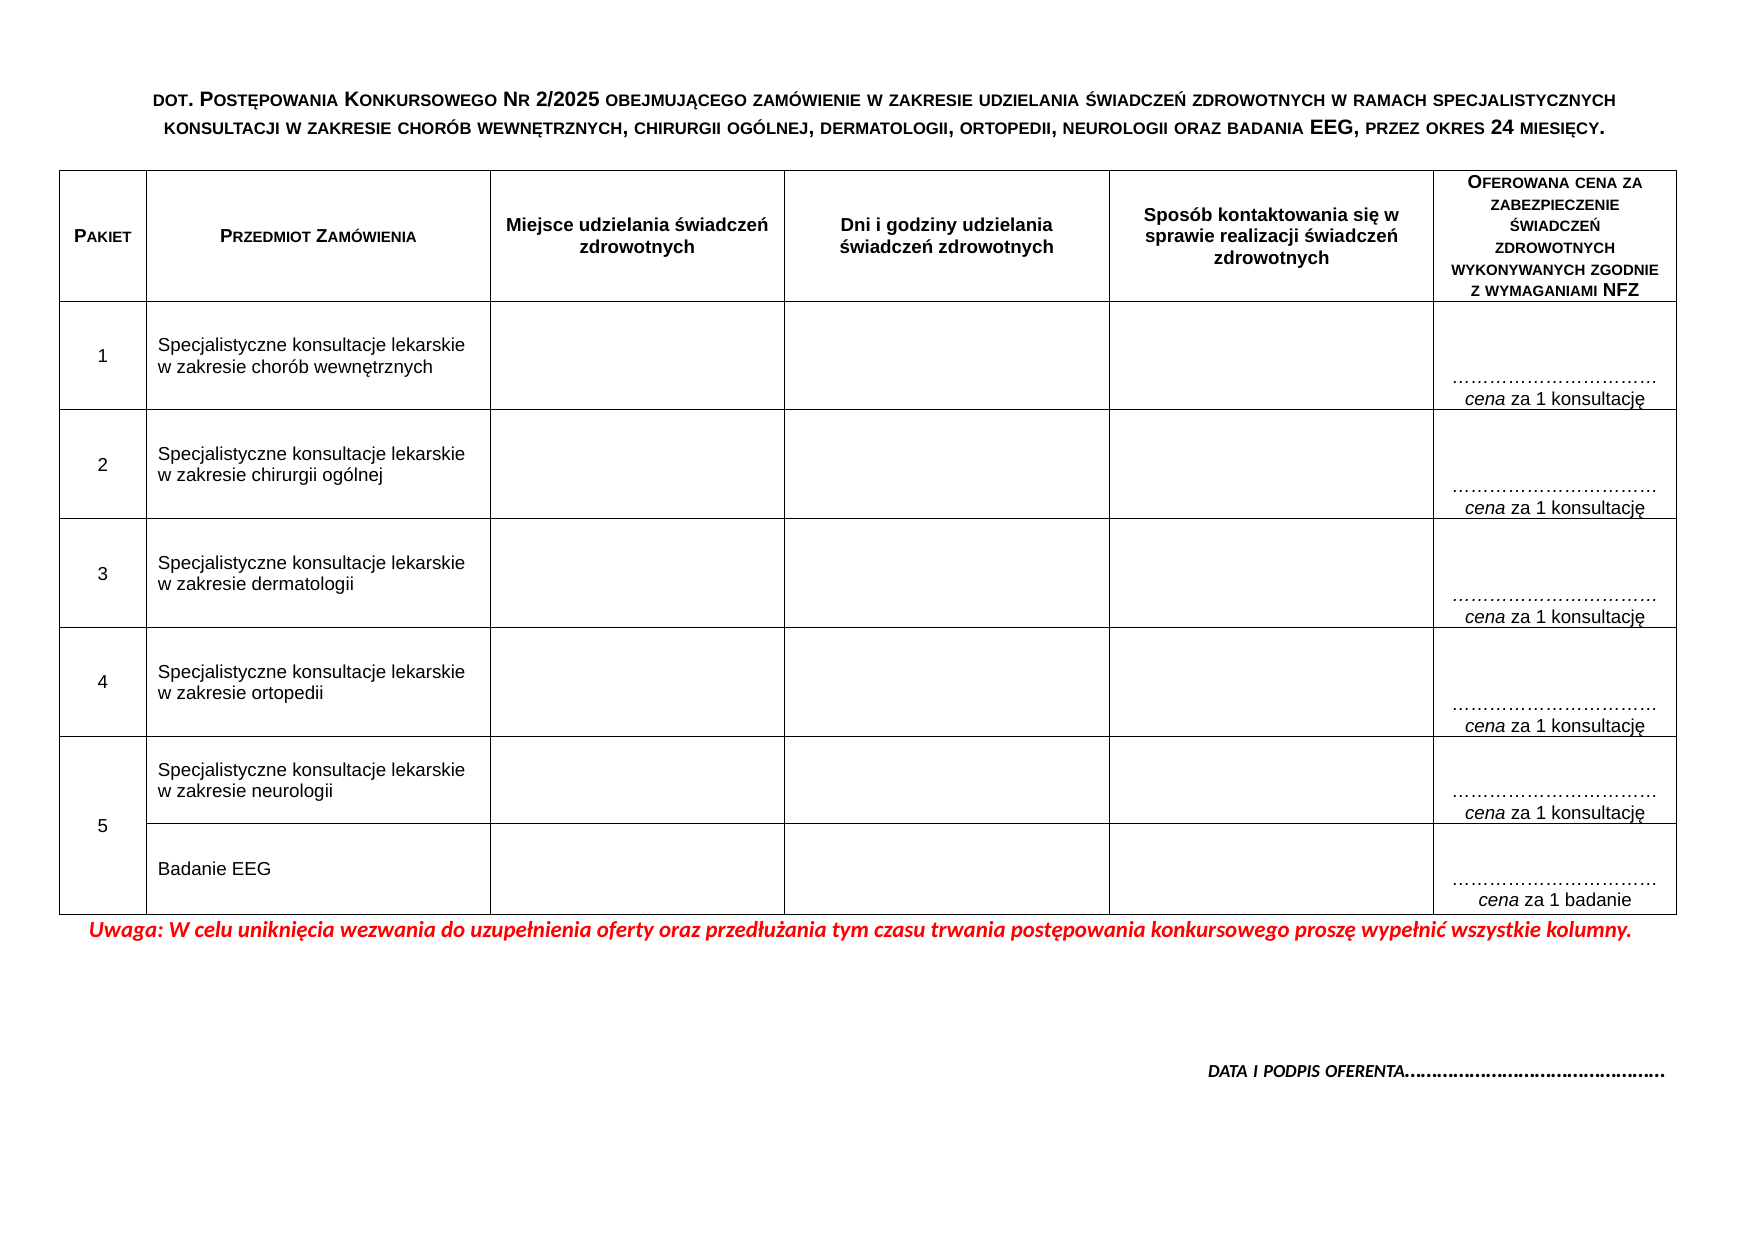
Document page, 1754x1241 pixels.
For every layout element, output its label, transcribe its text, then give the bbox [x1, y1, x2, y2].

table_cell [1110, 410, 1433, 518]
table_cell …………………………… cena za 1 konsultację [1434, 737, 1676, 823]
table_header Pakiet [60, 171, 146, 301]
table_cell …………………………… cena za 1 konsultację [1434, 302, 1676, 409]
table_cell Specjalistyczne konsultacje lekarskie w zakresie chirurgii ogólnej [147, 410, 490, 518]
text Uwaga: W celu uniknięcia wezwania do uzupełnienia oferty oraz przedłużania tym czasu trwania postępowania konkursowego proszę wypełnić wszystkie kolumny. [89, 915, 1665, 943]
table_cell 1 [60, 302, 146, 409]
table_header Przedmiot Zamówienia [147, 171, 490, 301]
table_cell [491, 519, 784, 627]
table_cell …………………………… cena za 1 konsultację [1434, 519, 1676, 627]
table_header Oferowana cena za zabezpieczenie świadczeń zdrowotnych wykonywanych zgodnie z wymaganiami NFZ [1434, 171, 1676, 301]
table_cell [1110, 737, 1433, 823]
table_cell [1110, 628, 1433, 736]
table_header Miejsce udzielania świadczeń zdrowotnych [491, 171, 784, 301]
table_cell Specjalistyczne konsultacje lekarskie w zakresie neurologii [147, 737, 490, 823]
text dot. Postępowania Konkursowego Nr 2/2025 obejmującego zamówienie w zakresie udzielania świadczeń zdrowotnych w ramach specjalistycznych konsultacji w zakresie chorób wewnętrznych, chirurgii ogólnej, dermatologii, ortopedii, neurologii oraz badania EEG, przez okres 24 miesięcy. [103, 87, 1665, 138]
table_cell [785, 824, 1109, 914]
table_cell [785, 302, 1109, 409]
table_cell Badanie EEG [147, 824, 490, 914]
table_cell [491, 628, 784, 736]
table_cell [491, 824, 784, 914]
table_cell 5 [60, 737, 146, 914]
table_cell …………………………… cena za 1 badanie [1434, 824, 1676, 914]
text data i podpis oferenta………………………………………… [89, 1055, 1665, 1083]
table_cell [785, 628, 1109, 736]
table_cell [1110, 824, 1433, 914]
table_cell …………………………… cena za 1 konsultację [1434, 410, 1676, 518]
table_cell 3 [60, 519, 146, 627]
table_cell [1110, 302, 1433, 409]
table_cell 4 [60, 628, 146, 736]
table_cell [785, 410, 1109, 518]
table_cell …………………………… cena za 1 konsultację [1434, 628, 1676, 736]
table_cell [491, 737, 784, 823]
table_cell Specjalistyczne konsultacje lekarskie w zakresie ortopedii [147, 628, 490, 736]
table_cell [1110, 519, 1433, 627]
table_cell [785, 519, 1109, 627]
table_cell 2 [60, 410, 146, 518]
table_header Dni i godziny udzielania świadczeń zdrowotnych [785, 171, 1109, 301]
table_cell [491, 302, 784, 409]
table_cell [491, 410, 784, 518]
table_header Sposób kontaktowania się w sprawie realizacji świadczeń zdrowotnych [1110, 171, 1433, 301]
table_cell Specjalistyczne konsultacje lekarskie w zakresie dermatologii [147, 519, 490, 627]
table_cell Specjalistyczne konsultacje lekarskie w zakresie chorób wewnętrznych [147, 302, 490, 409]
table_cell [785, 737, 1109, 823]
